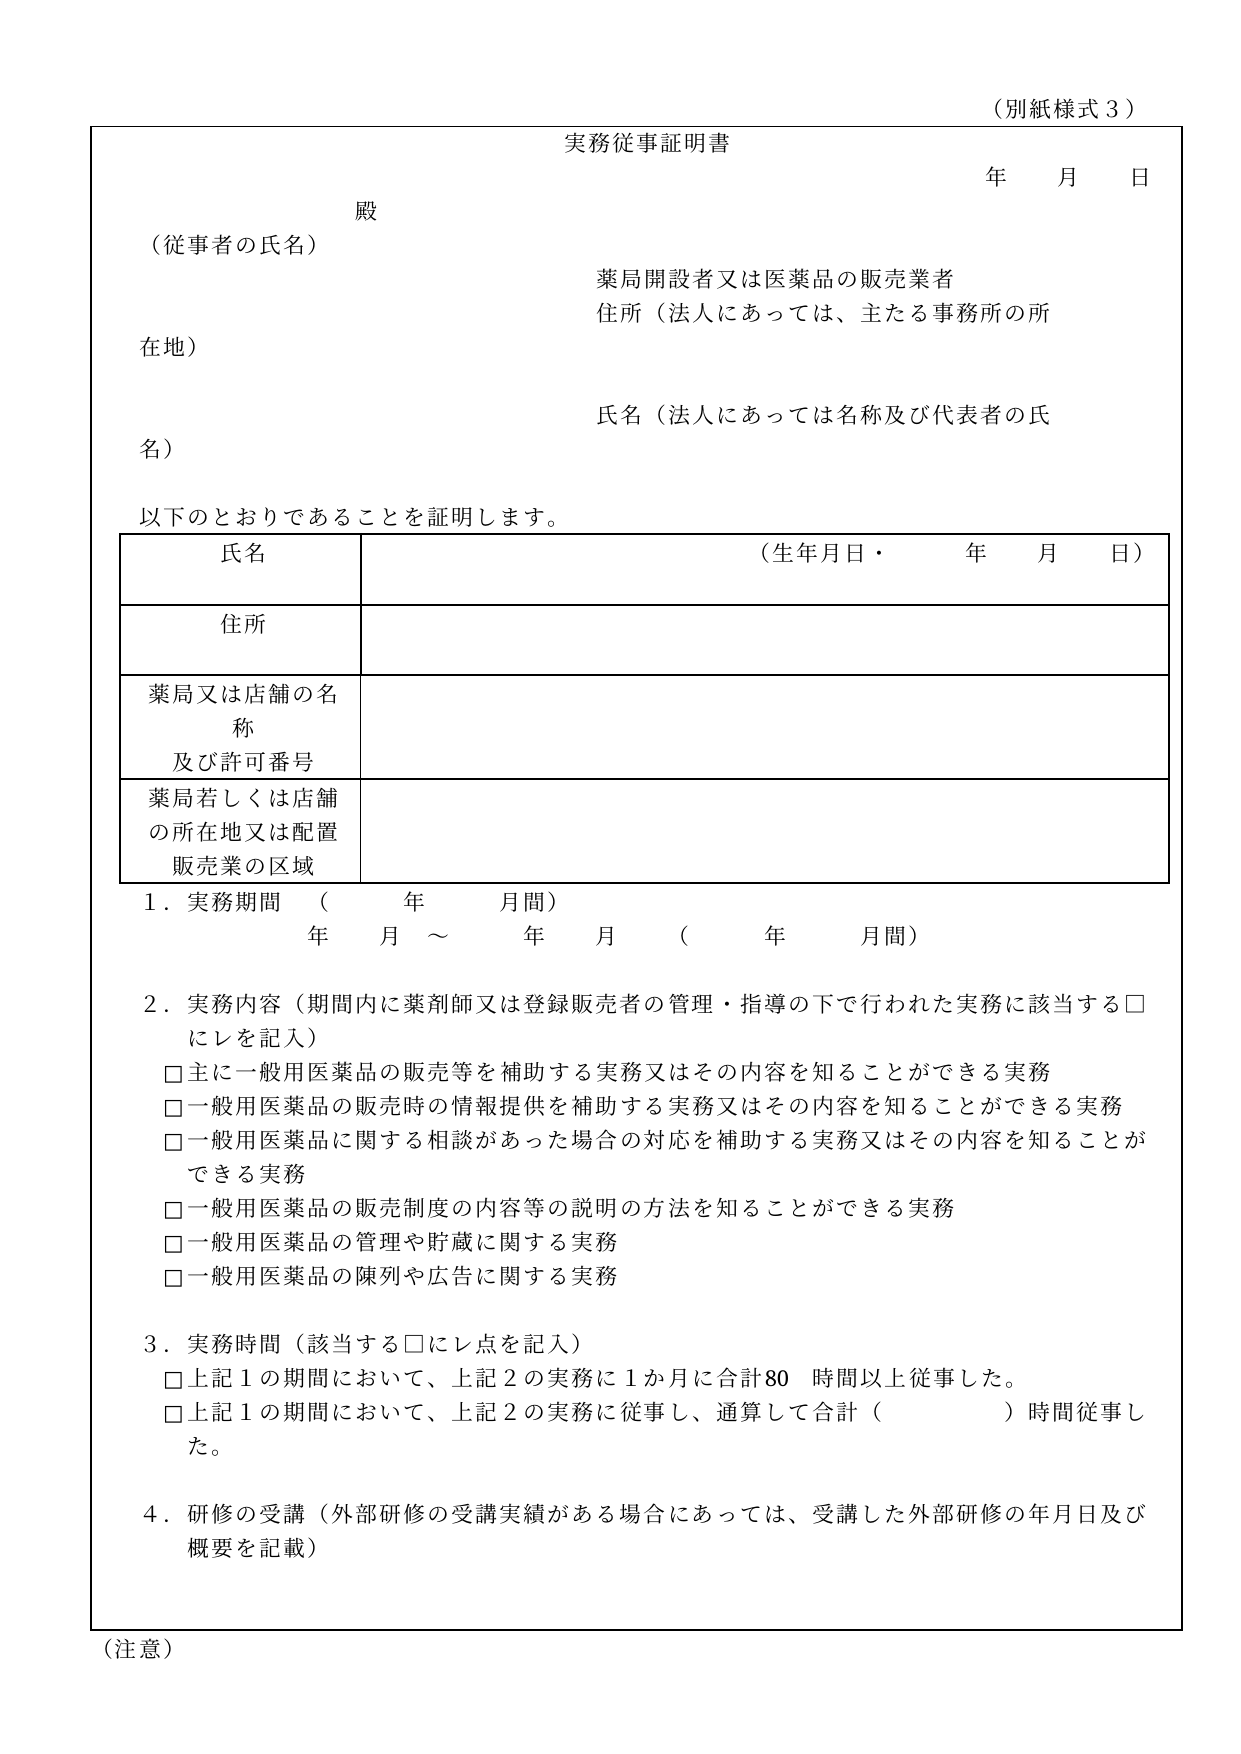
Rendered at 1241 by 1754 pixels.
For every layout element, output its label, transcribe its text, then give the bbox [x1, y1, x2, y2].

table_cell （生年月日・ 年 月 日） [362, 535, 1168, 604]
table_cell [361, 676, 1168, 778]
text （別紙様式３） [91, 91, 1149, 125]
table_cell [362, 606, 1168, 674]
table_cell 薬局又は店舗の名称 及び許可番号 [121, 676, 360, 778]
text （注意） [91, 1631, 1149, 1665]
table_cell 氏名 [121, 535, 360, 604]
table_header 実務従事証明書 年 月 日 殿 （従事者の氏名） 薬局開設者又は医薬品の販売業者 住所（法人にあっては、主たる事務所の所在地） 氏名（法人にあっては名称及び代表者の氏名） 以下のとおりであることを証明します。 [120, 127, 1169, 533]
table_cell 薬局若しくは店舗 の所在地又は配置 販売業の区域 [121, 780, 360, 882]
table_cell [361, 780, 1168, 882]
table_cell １．実務期間 （ 年 月間） 年 月 ～ 年 月 （ 年 月間） ２．実務内容（期間内に薬剤師又は登録販売者の管理・指導の下で行われた実務に該当する□にレを記入） □主に一般用医薬品の販売等を補助する実務又はその内容を知ることができる実務 □一般用医薬品の販売時の情報提供を補助する実務又はその内容を知ることができる実務 □一般用医薬品に関する相談があった場合の対応を補助する実務又はその内容を知ることができる実務 □一般用医薬品の販売制度の内容等の説明の方法を知ることができる実務 □一般用医薬品の管理や貯蔵に関する実務 □一般用医薬品の陳列や広告に関する実務 ３．実務時間（該当する□にレ点を記入） □上記１の期間において、上記２の実務に１か月に合計80時間以上従事した。 □上記１の期間において、上記２の実務に従事し、通算して合計（ ）時間従事した。 ４．研修の受講（外部研修の受講実績がある場合にあっては、受講した外部研修の年月日及び概要を記載） [120, 884, 1169, 1629]
table_cell 住所 [121, 606, 360, 674]
